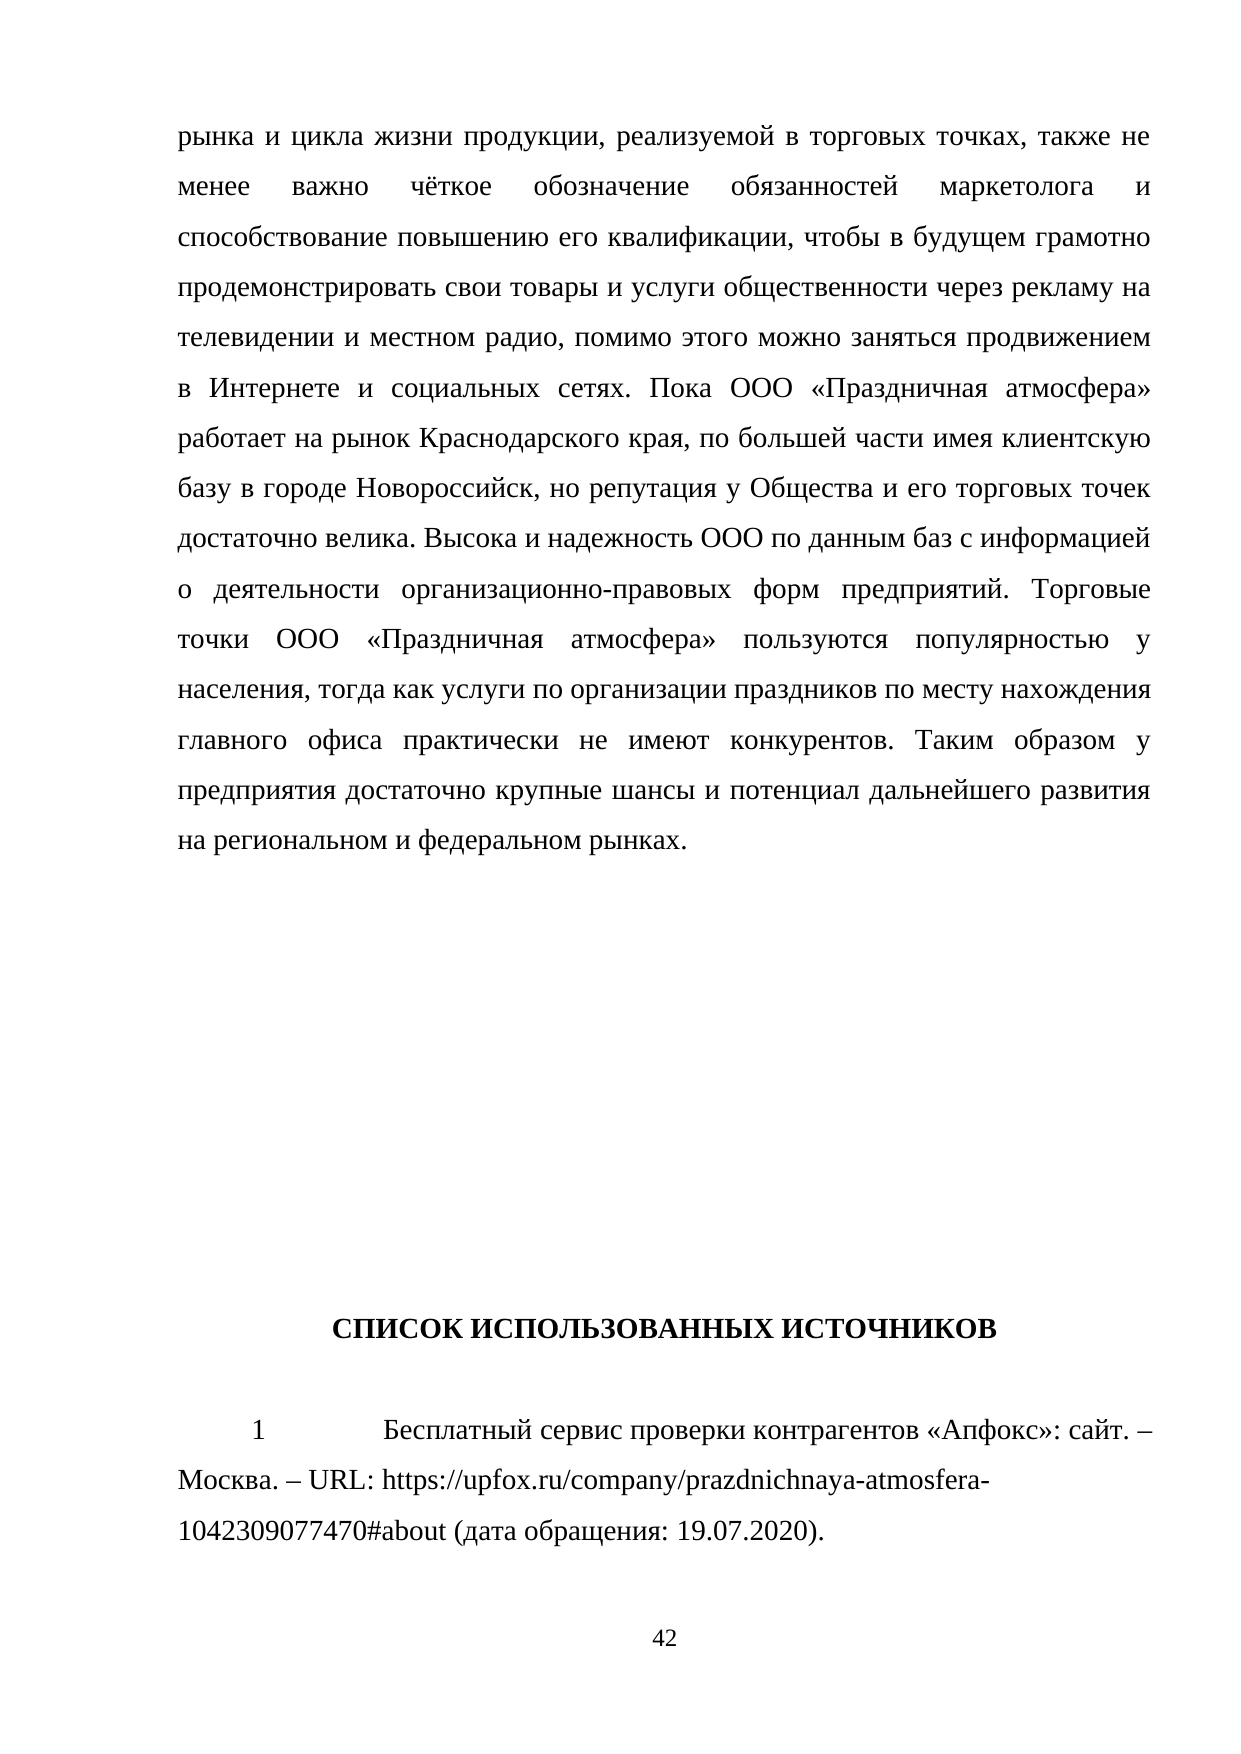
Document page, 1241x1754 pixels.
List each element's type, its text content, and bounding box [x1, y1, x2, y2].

text СПИСОК ИСПОЛЬЗОВАННЫХ ИСТОЧНИКОВ [177, 1311, 1152, 1345]
list Бесплатный сервис проверки контрагентов «Апфокс»: сайт. – Москва. – URL: https://upfox.ru/company/prazdnichnaya-atmosfera-1042309077470#about (дата обращения: 19.07.2020). [177, 1412, 1152, 1546]
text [177, 118, 1152, 856]
